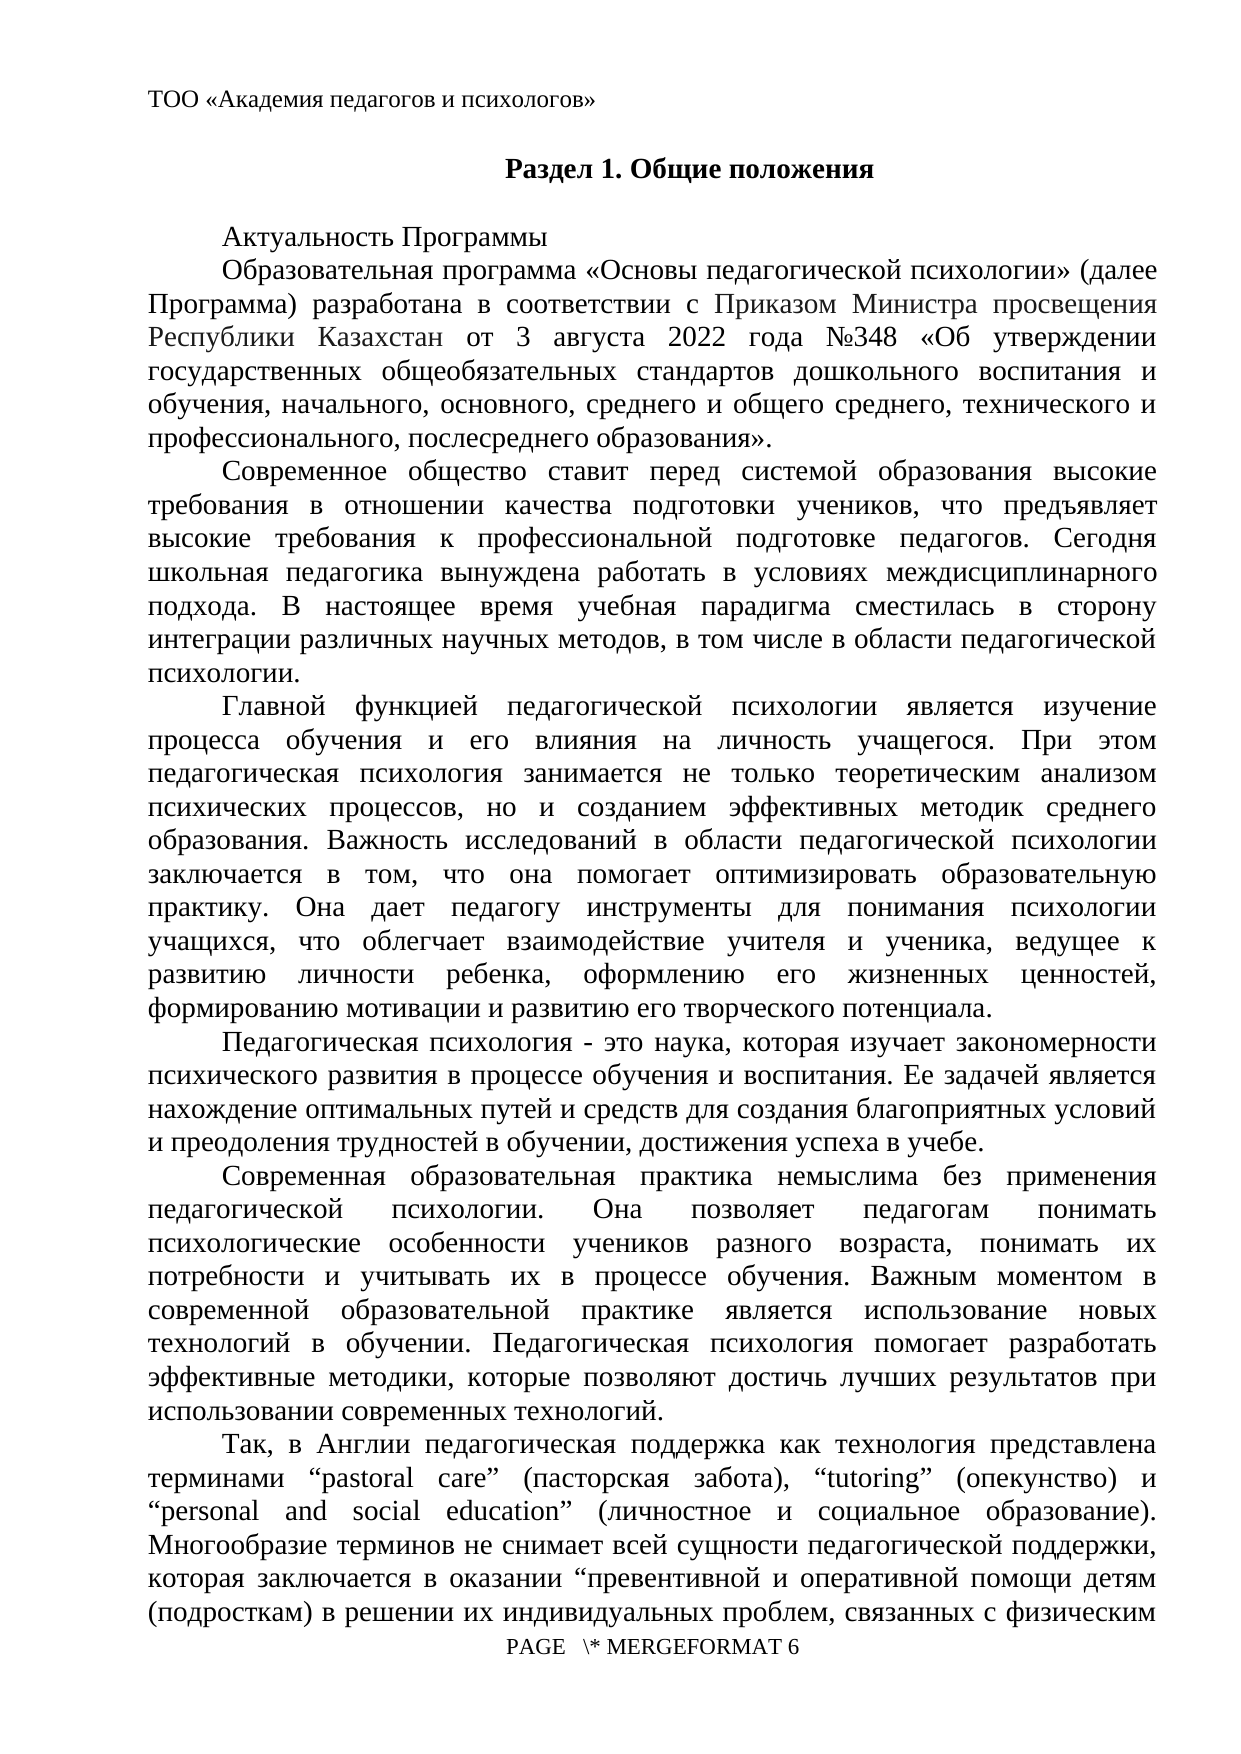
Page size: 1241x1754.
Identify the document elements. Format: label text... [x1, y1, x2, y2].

text Педагогическая психология - это наука, которая изучает закономерности психического развития в процессе обучения и воспитания. Ее задачей является нахождение оптимальных путей и средств для создания благоприятных условий и преодоления трудностей в обучении, достижения успеха в учебе. [148, 1024, 1157, 1158]
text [148, 1426, 1157, 1627]
text Раздел 1. Общие положения [148, 152, 1157, 185]
text Образовательная программа «Основы педагогической психологии» (далее Программа) разработана в соответствии с Приказом Министра просвещения Республики Казахстан от 3 августа 2022 года №348 «Об утверждении государственных общеобязательных стандартов дошкольного воспитания и обучения, начального, основного, среднего и общего среднего, технического и профессионального, послесреднего образования». [148, 252, 1157, 453]
text Современное общество ставит перед системой образования высокие требования в отношении качества подготовки учеников, что предъявляет высокие требования к профессиональной подготовке педагогов. Сегодня школьная педагогика вынуждена работать в условиях междисциплинарного подхода. В настоящее время учебная парадигма сместилась в сторону интеграции различных научных методов, в том числе в области педагогической психологии. [148, 453, 1157, 688]
text Актуальность Программы [148, 219, 1157, 252]
text Современная образовательная практика немыслима без применения педагогической психологии. Она позволяет педагогам понимать психологические особенности учеников разного возраста, понимать их потребности и учитывать их в процессе обучения. Важным моментом в современной образовательной практике является использование новых технологий в обучении. Педагогическая психология помогает разработать эффективные методики, которые позволяют достичь лучших результатов при использовании современных технологий. [148, 1158, 1157, 1426]
text Главной функцией педагогической психологии является изучение процесса обучения и его влияния на личность учащегося. При этом педагогическая психология занимается не только теоретическим анализом психических процессов, но и созданием эффективных методик среднего образования. Важность исследований в области педагогической психологии заключается в том, что она помогает оптимизировать образовательную практику. Она дает педагогу инструменты для понимания психологии учащихся, что облегчает взаимодействие учителя и ученика, ведущее к развитию личности ребенка, оформлению его жизненных ценностей, формированию мотивации и развитию его творческого потенциала. [148, 688, 1157, 1024]
